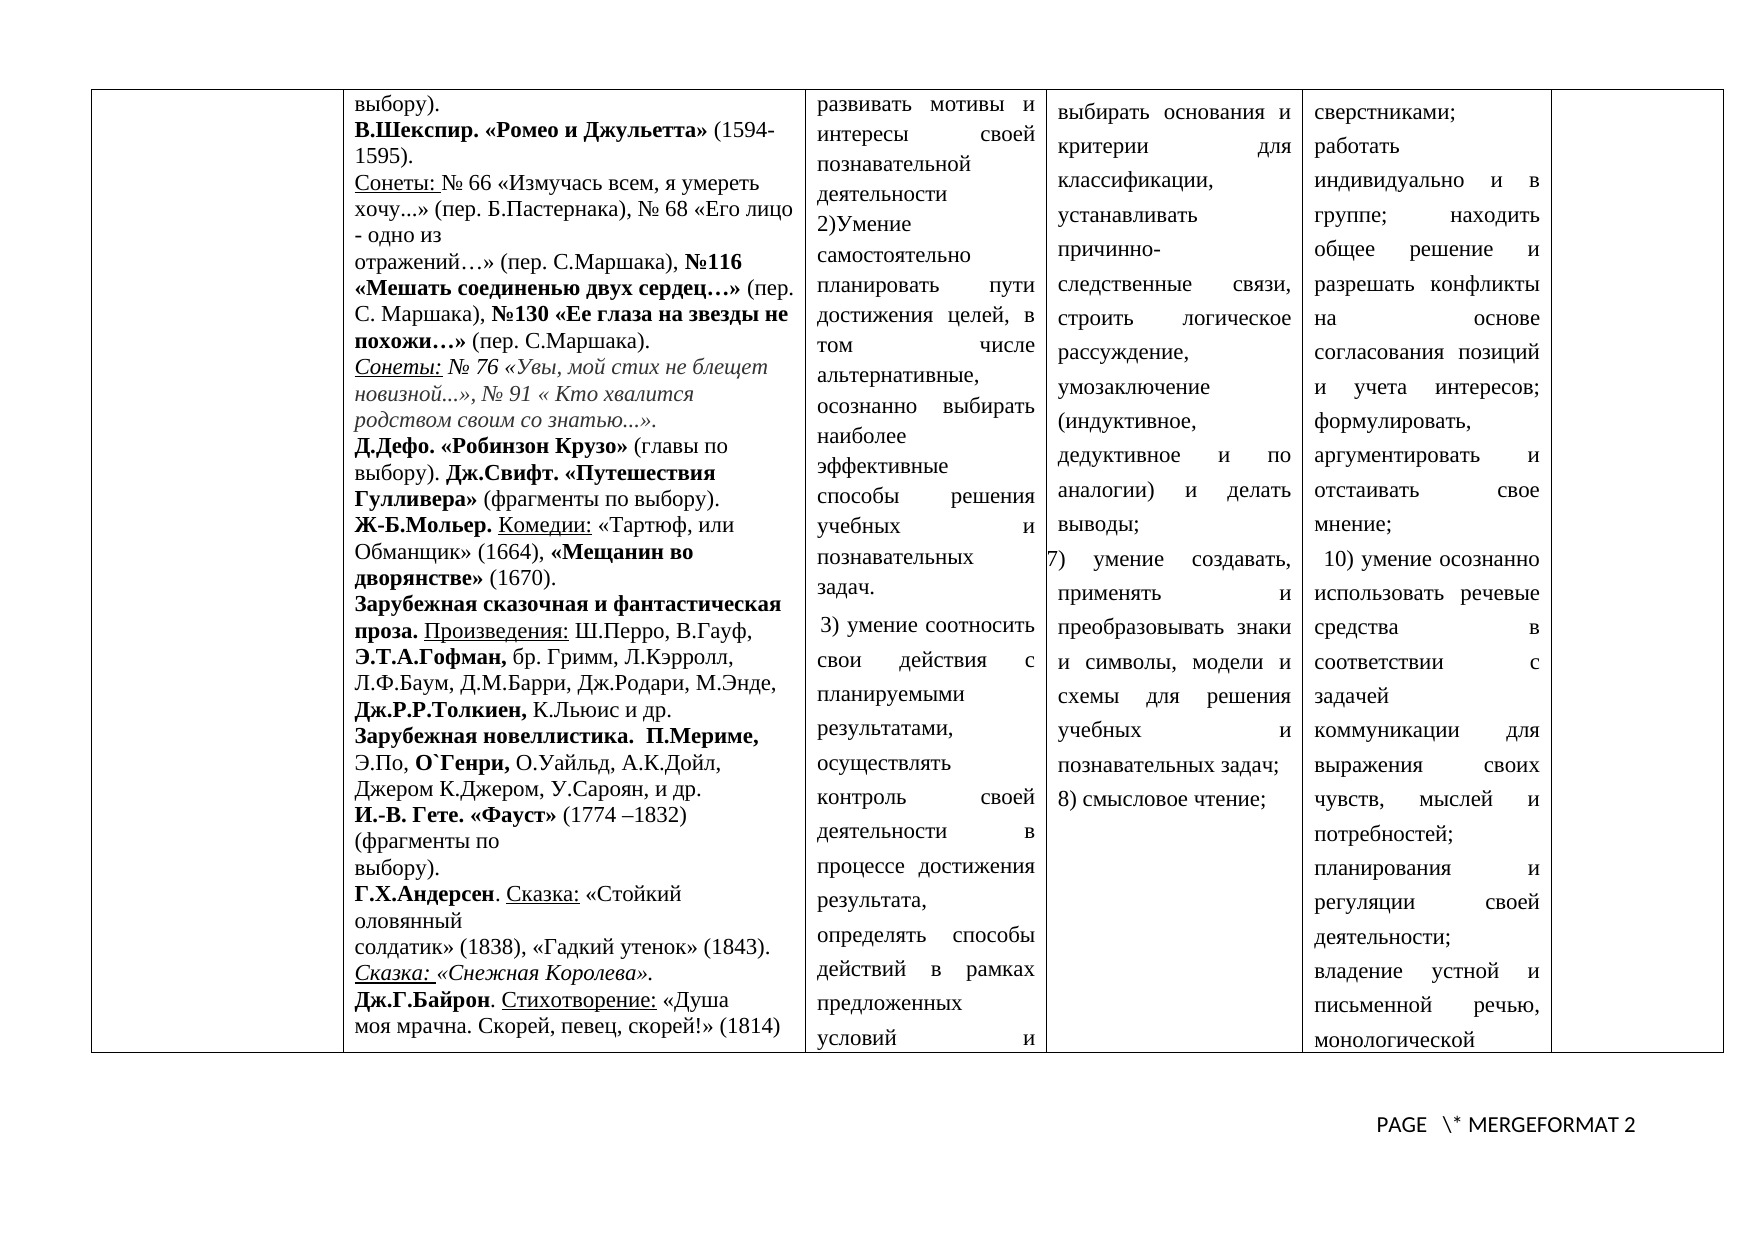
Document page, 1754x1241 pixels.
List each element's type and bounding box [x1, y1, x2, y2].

table_cell [92, 90, 343, 1052]
table_cell [1552, 90, 1723, 1052]
table_cell [806, 90, 1046, 1052]
table_cell [1047, 90, 1302, 1052]
table_cell [344, 90, 805, 1052]
table_cell [1303, 90, 1551, 1052]
